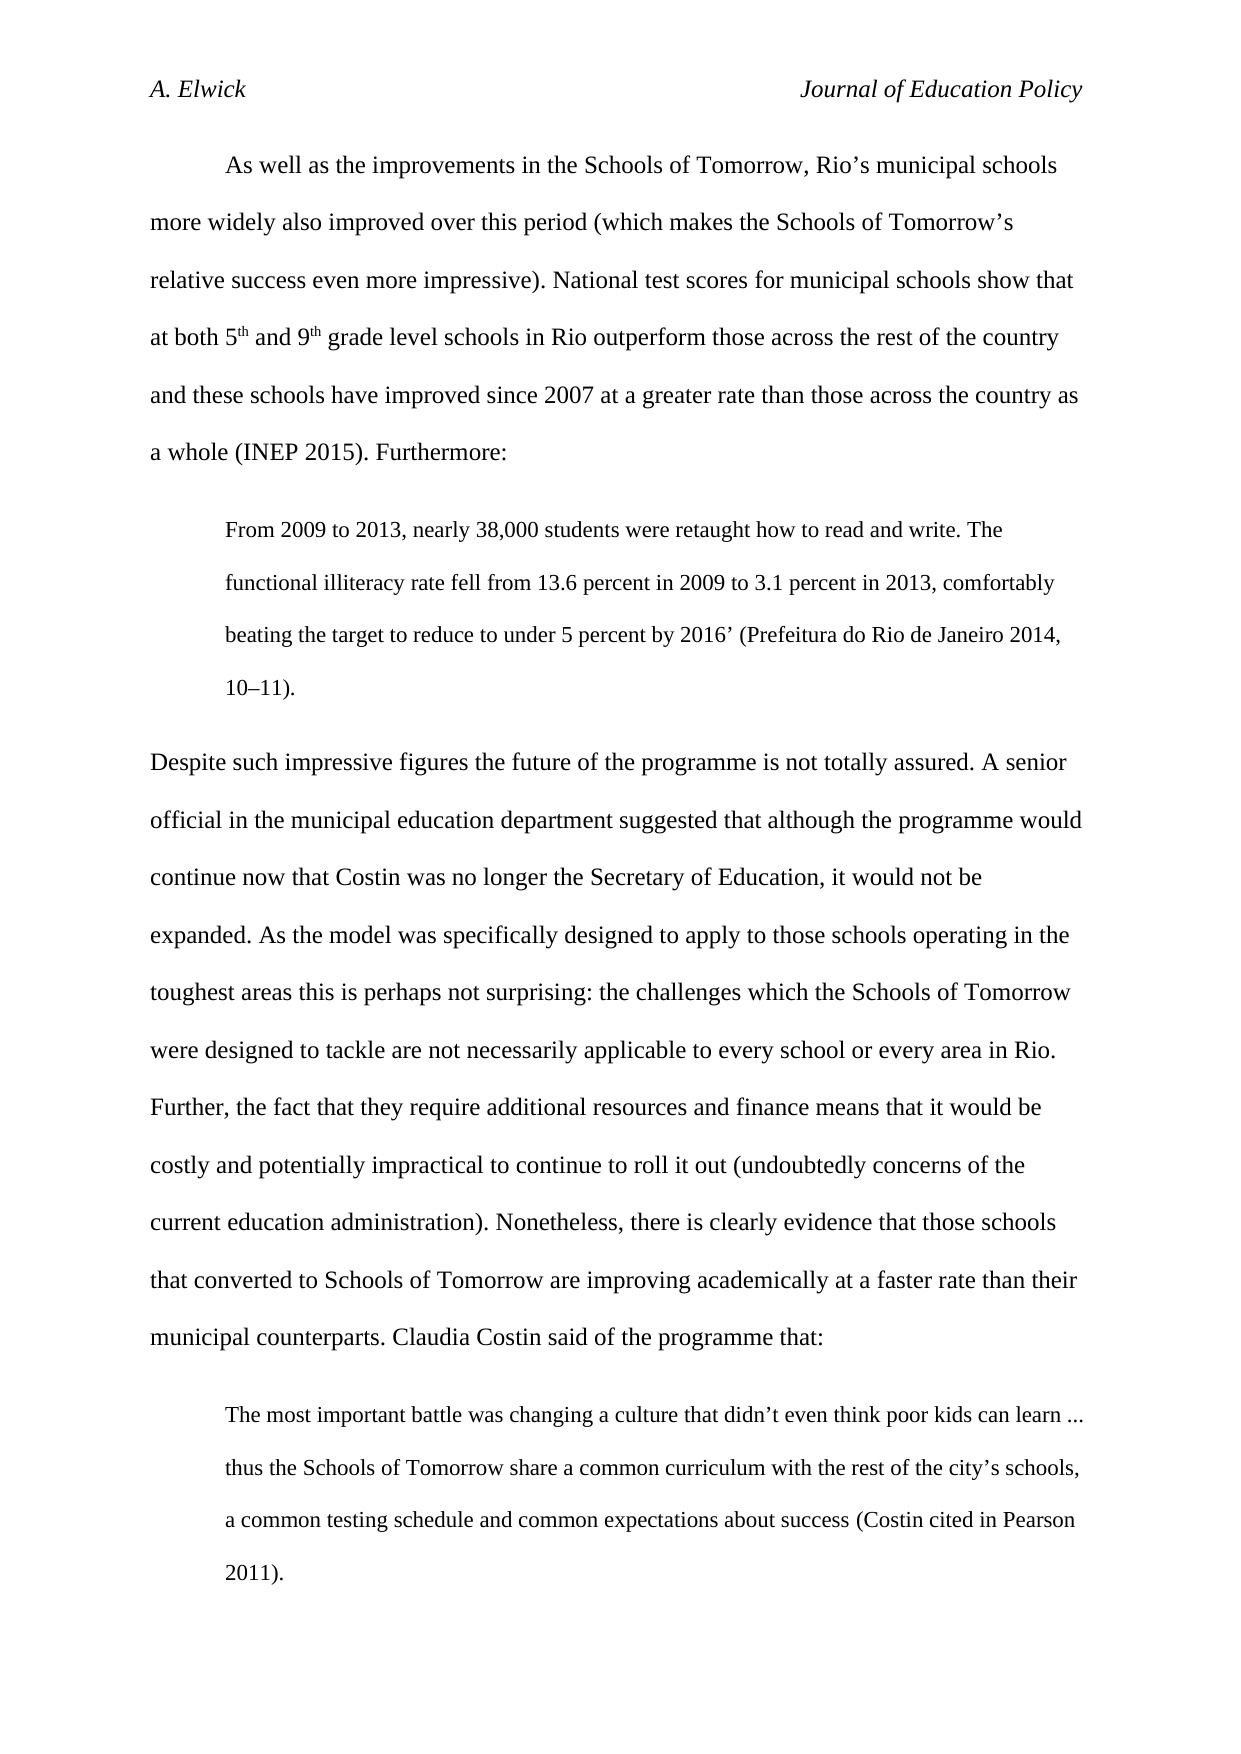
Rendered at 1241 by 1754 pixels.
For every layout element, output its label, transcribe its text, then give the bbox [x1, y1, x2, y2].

text As well as the improvements in the Schools of Tomorrow, Rio’s municipal schools more widely also improved over this period (which makes the Schools of Tomorrow’s relative success even more impressive). National test scores for municipal schools show that at both 5th and 9th grade level schools in Rio outperform those across the rest of the country and these schools have improved since 2007 at a greater rate than those across the country as a whole (INEP 2015). Furthermore: [150, 150, 1090, 466]
text The most important battle was changing a culture that didn’t even think poor kids can learn ... thus the Schools of Tomorrow share a common curriculum with the rest of the city’s schools, a common testing schedule and common expectations about success (Costin cited in Pearson 2011). [225, 1401, 1090, 1585]
text Despite such impressive figures the future of the programme is not totally assured. A senior official in the municipal education department suggested that although the programme would continue now that Costin was no longer the Secretary of Education, it would not be expanded. As the model was specifically designed to apply to those schools operating in the toughest areas this is perhaps not surprising: the challenges which the Schools of Tomorrow were designed to tackle are not necessarily applicable to every school or every area in Rio. Further, the fact that they require additional resources and finance means that it would be costly and potentially impractical to continue to roll it out (undoubtedly concerns of the current education administration). Nonetheless, there is clearly evidence that those schools that converted to Schools of Tomorrow are improving academically at a faster rate than their municipal counterparts. Claudia Costin said of the programme that: [150, 747, 1090, 1351]
text From 2009 to 2013, nearly 38,000 students were retaught how to read and write. The functional illiteracy rate fell from 13.6 percent in 2009 to 3.1 percent in 2013, comfortably beating the target to reduce to under 5 percent by 2016’ (Prefeitura do Rio de Janeiro 2014, 10–11). [225, 516, 1090, 700]
